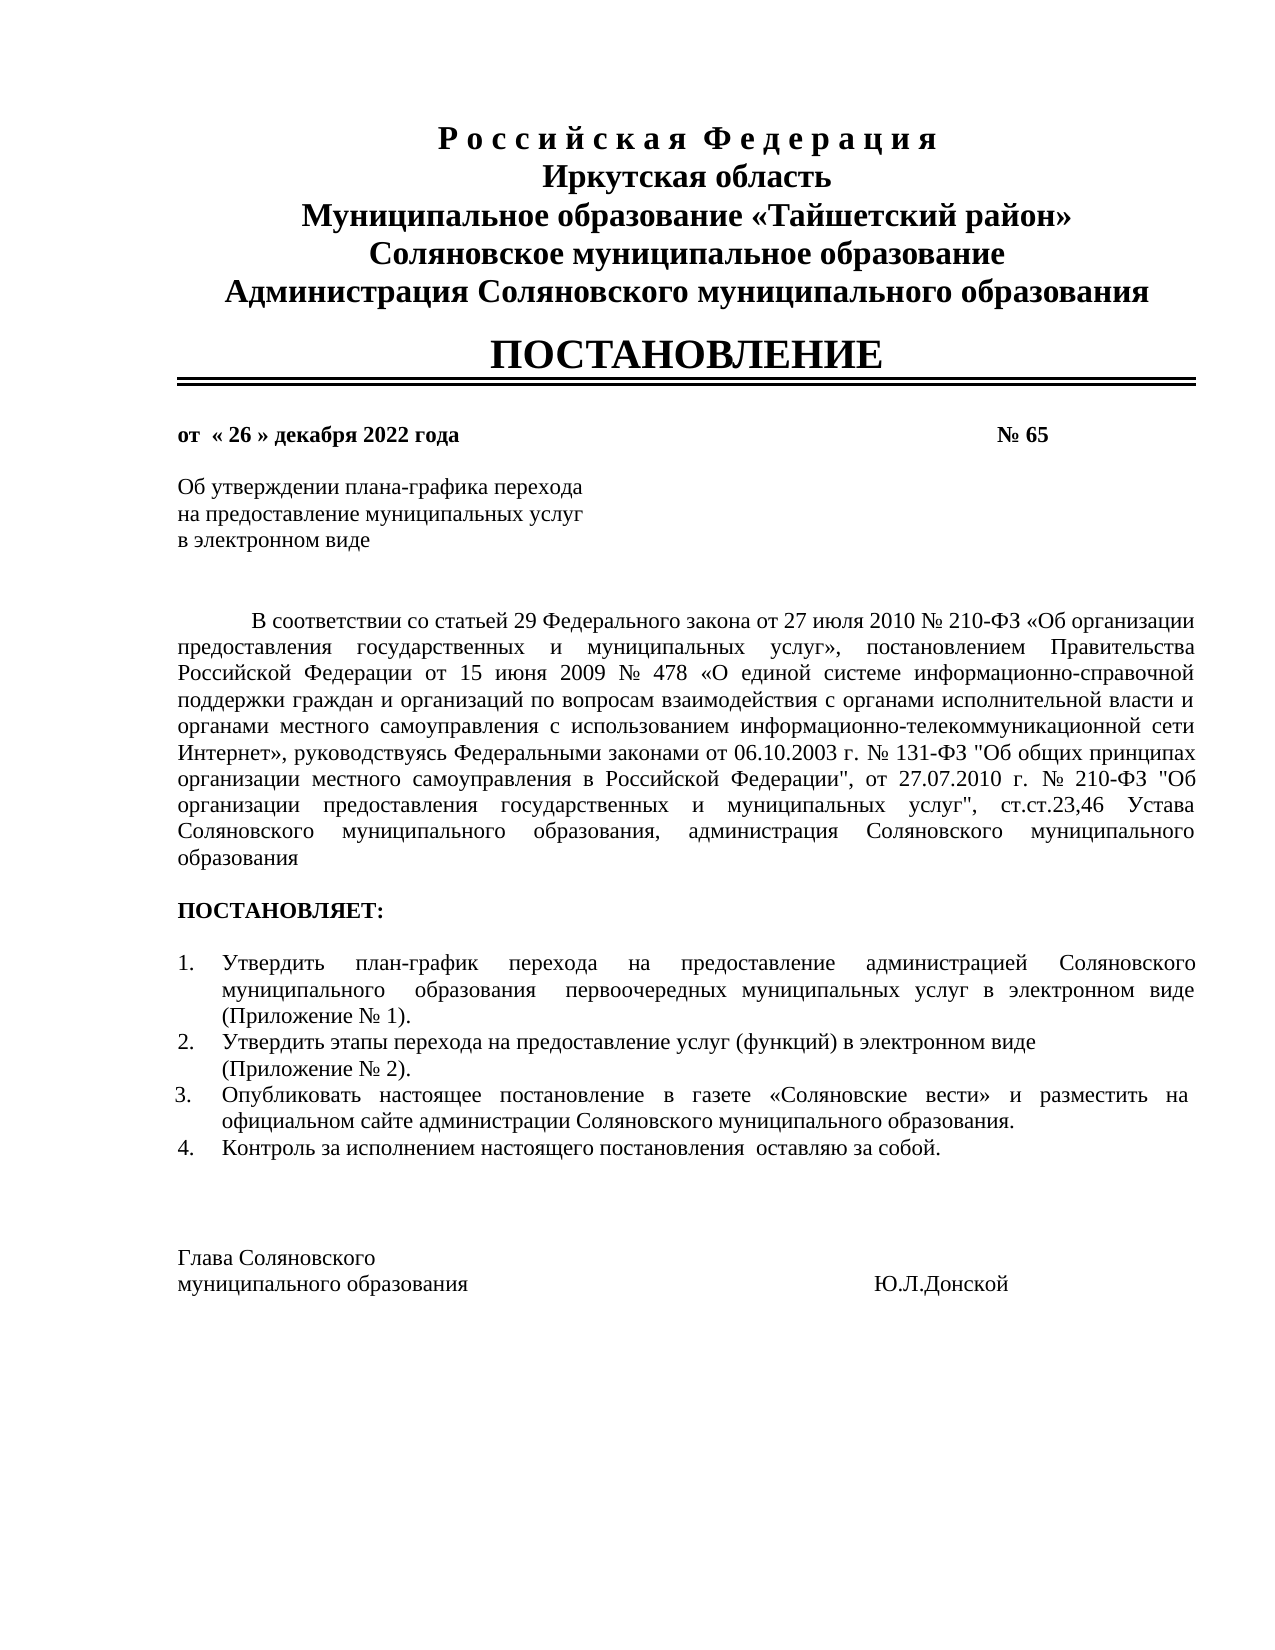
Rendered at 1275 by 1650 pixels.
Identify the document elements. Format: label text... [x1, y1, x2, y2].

text ПОСТАНОВЛЕНИЕ [177, 329, 1197, 377]
list Контроль за исполнением настоящего постановления оставляю за собой. [177, 1134, 1188, 1160]
list Утвердить план-график перехода на предоставление администрацией Соляновского муниципального образования первоочередных муниципальных услуг в электронном виде (Приложение № 1). [177, 949, 1196, 1028]
text в электронном виде [177, 526, 1188, 552]
text Администрация Соляновского муниципального образования [177, 272, 1197, 310]
text (Приложение № 2). [222, 1055, 1196, 1081]
text Р о с с и й с к а я Ф е д е р а ц и я [177, 118, 1197, 157]
text муниципального образования Ю.Л.Донской [177, 1270, 1196, 1297]
text от « 26 » декабря 2022 года № 65 [177, 421, 1188, 447]
text на предоставление муниципальных услуг [177, 500, 1188, 526]
text Муниципальное образование «Тайшетский район» [177, 195, 1197, 233]
text В соответствии со статьей 29 Федерального закона от 27 июля 2010 № 210-ФЗ «Об организации предоставления государственных и муниципальных услуг», постановлением Правительства Российской Федерации от 15 июня 2009 № 478 «О единой системе информационно-справочной поддержки граждан и организаций по вопросам взаимодействия с органами исполнительной власти и органами местного самоуправления с использованием информационно-телекоммуникационной сети Интернет», руководствуясь Федеральными законами от 06.10.2003 г. № 131-ФЗ "Об общих принципах организации местного самоуправления в Российской Федерации", от 27.07.2010 г. № 210-ФЗ "Об организации предоставления государственных и муниципальных услуг", ст.ст.23,46 Устава Соляновского муниципального образования, администрация Соляновского муниципального образования [177, 607, 1196, 870]
text Иркутская область [177, 157, 1197, 195]
text Об утверждении плана-графика перехода [177, 473, 1188, 500]
text ПОСТАНОВЛЯЕТ: [177, 897, 1196, 923]
text Соляновское муниципальное образование [177, 233, 1197, 272]
list Опубликовать настоящее постановление в газете «Соляновские вести» и разместить на официальном сайте администрации Соляновского муниципального образования. [174, 1081, 1188, 1134]
list Утвердить этапы перехода на предоставление услуг (функций) в электронном виде [177, 1028, 1196, 1055]
text Глава Соляновского [177, 1244, 1196, 1270]
